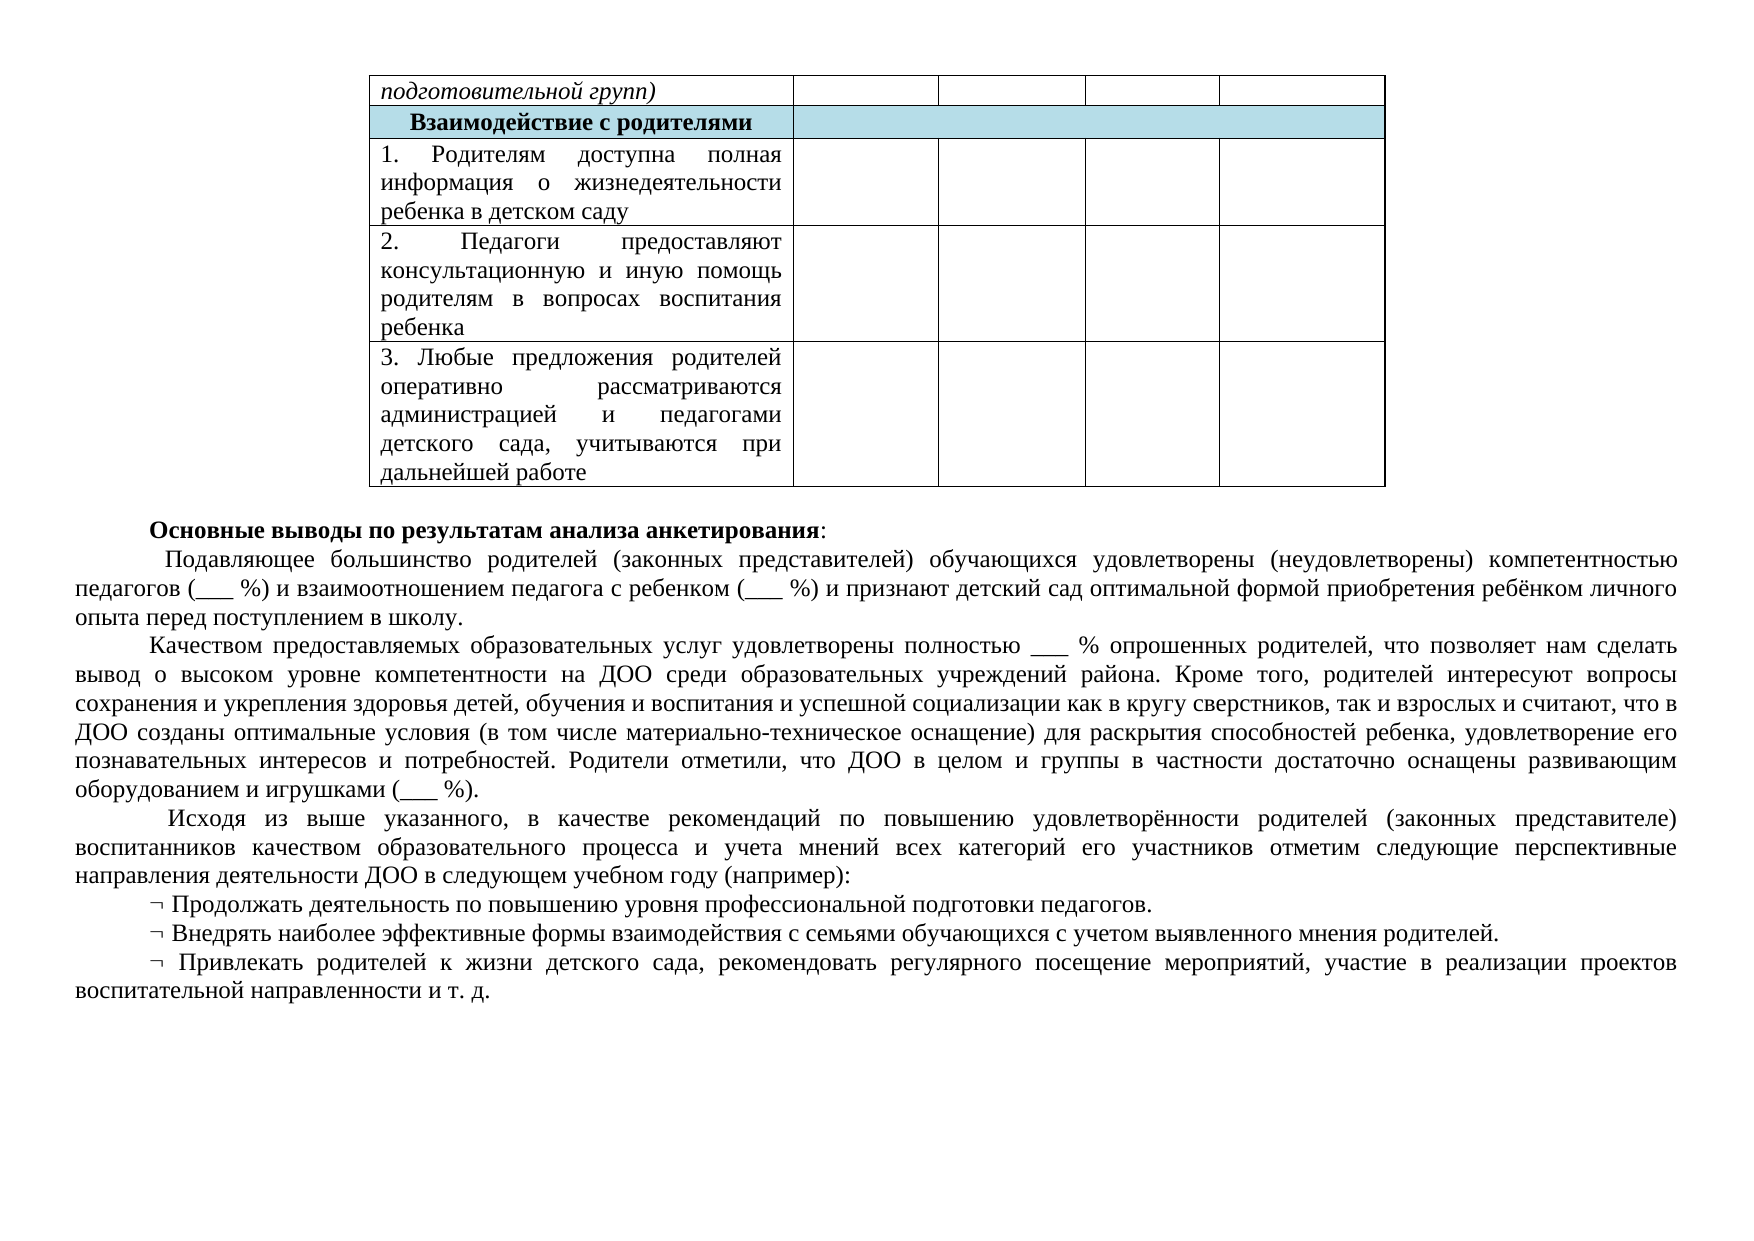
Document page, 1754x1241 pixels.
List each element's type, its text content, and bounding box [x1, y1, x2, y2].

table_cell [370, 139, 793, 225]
text  Привлекать родителей к жизни детского сада, рекомендовать регулярного посещение мероприятий, участие в реализации проектов воспитательной направленности и т. д. [75, 947, 1679, 1004]
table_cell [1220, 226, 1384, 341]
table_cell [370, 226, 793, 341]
text  Внедрять наиболее эффективные формы взаимодействия с семьями обучающихся с учетом выявленного мнения родителей. [75, 918, 1679, 947]
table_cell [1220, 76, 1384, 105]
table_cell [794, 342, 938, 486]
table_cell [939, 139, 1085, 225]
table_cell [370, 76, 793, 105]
text Качеством предоставляемых образовательных услуг удовлетворены полностью ___ % опрошенных родителей, что позволяет нам сделать вывод о высоком уровне компетентности на ДОО среди образовательных учреждений района. Кроме того, родителей интересуют вопросы сохранения и укрепления здоровья детей, обучения и воспитания и успешной социализации как в кругу сверстников, так и взрослых и считают, что в ДОО созданы оптимальные условия (в том числе материально-техническое оснащение) для раскрытия способностей ребенка, удовлетворение его познавательных интересов и потребностей. Родители отметили, что ДОО в целом и группы в частности достаточно оснащены развивающим оборудованием и игрушками (___ %). [75, 631, 1679, 803]
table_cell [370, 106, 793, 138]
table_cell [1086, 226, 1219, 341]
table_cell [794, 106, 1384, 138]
text Подавляющее большинство родителей (законных представителей) обучающихся удовлетворены (неудовлетворены) компетентностью педагогов (___ %) и взаимоотношением педагога с ребенком (___ %) и признают детский сад оптимальной формой приобретения ребёнком личного опыта перед поступлением в школу. [75, 544, 1679, 631]
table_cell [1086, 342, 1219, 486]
text Исходя из выше указанного, в качестве рекомендаций по повышению удовлетворённости родителей (законных представителе) воспитанников качеством образовательного процесса и учета мнений всех категорий его участников отметим следующие перспективные направления деятельности ДОО в следующем учебном году (например): [75, 803, 1679, 889]
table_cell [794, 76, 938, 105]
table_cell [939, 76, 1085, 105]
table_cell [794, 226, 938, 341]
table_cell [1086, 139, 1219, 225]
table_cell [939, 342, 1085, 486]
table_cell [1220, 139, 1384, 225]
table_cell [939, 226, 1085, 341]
text  Продолжать деятельность по повышению уровня профессиональной подготовки педагогов. [75, 889, 1679, 918]
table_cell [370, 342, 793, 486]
text Основные выводы по результатам анализа анкетирования: [75, 516, 1679, 544]
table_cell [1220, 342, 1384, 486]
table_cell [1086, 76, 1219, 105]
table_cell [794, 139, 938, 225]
